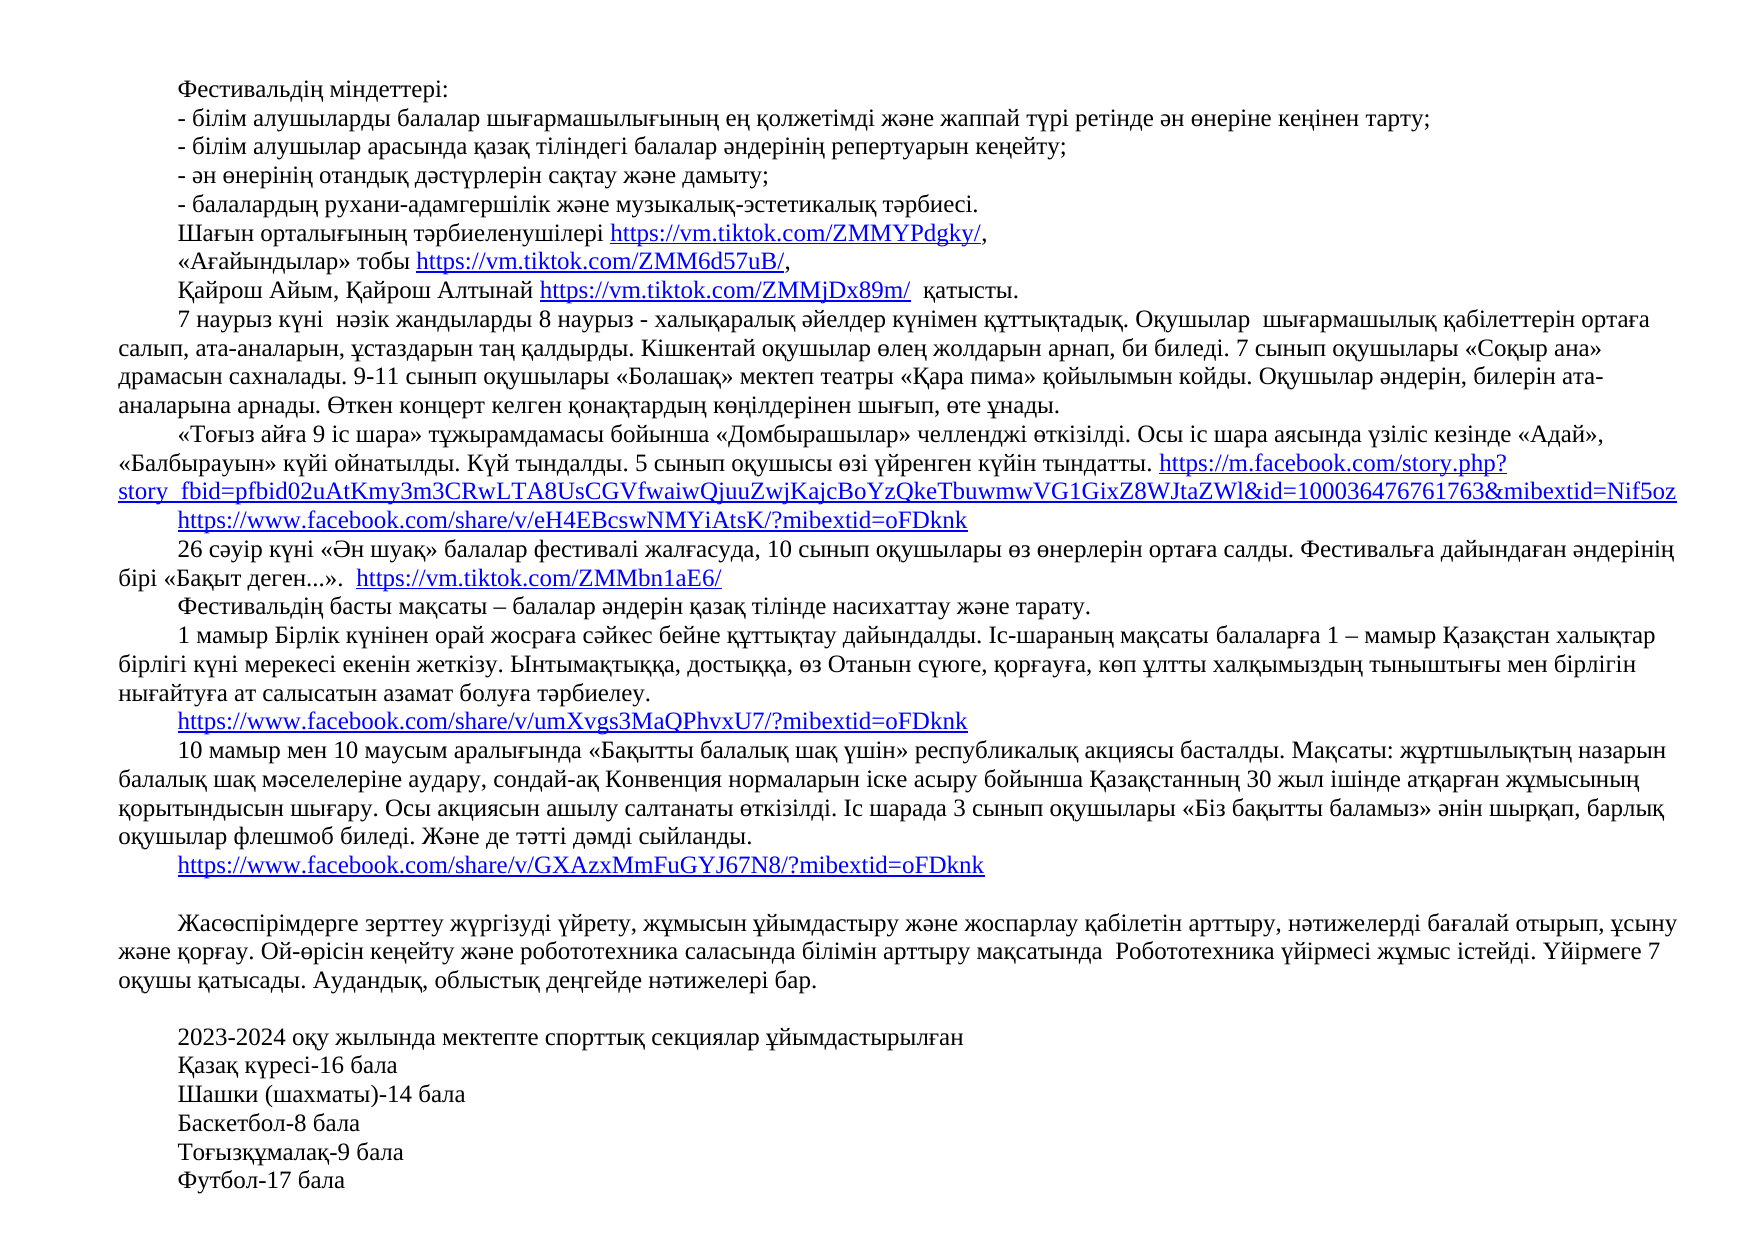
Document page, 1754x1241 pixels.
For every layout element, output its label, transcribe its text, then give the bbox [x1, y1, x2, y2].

text 26 сәуір күні «Ән шуақ» балалар фестивалі жалғасуда, 10 сынып оқушылары өз өнерлерін ортаға салды. Фестивальға дайындаған әндерінің бірі «Бақыт деген...». https://vm.tiktok.com/ZMMbn1aE6/ [118, 534, 1698, 591]
text Фестивальдің басты мақсаты – балалар әндерін қазақ тілінде насихаттау және тарату. [118, 591, 1698, 620]
text https://www.facebook.com/share/v/eH4EBcswNMYiAtsK/?mibextid=oFDknk [118, 505, 1698, 534]
text https://www.facebook.com/share/v/GXAzxMmFuGYJ67N8/?mibextid=oFDknk [118, 850, 1698, 879]
text Шашки (шахматы)-14 бала [118, 1079, 1698, 1108]
text «Ағайындылар» тобы https://vm.tiktok.com/ZMM6d57uB/, [118, 246, 1698, 275]
text Баскетбол-8 бала [118, 1108, 1698, 1137]
text Фестивальдің міндеттері: [118, 74, 1698, 103]
text «Тоғыз айға 9 іс шара» тұжырамдамасы бойынша «Домбырашылар» челленджі өткізілді. Осы іс шара аясында үзіліс кезінде «Адай», «Балбырауын» күйі ойнатылды. Күй тындалды. 5 сынып оқушысы өзі үйренген күйін тындатты. https://m.facebook.com/story.php?story_fbid=pfbid02uAtKmy3m3CRwLTA8UsCGVfwaiwQjuuZwjKajcBoYzQkeTbuwmwVG1GixZ8WJtaZWl&id=100036476761763&mibextid=Nif5oz [118, 419, 1698, 505]
text - білім алушыларды балалар шығармашылығының ең қолжетімді және жаппай түрі ретінде ән өнеріне кеңінен тарту; [118, 103, 1698, 131]
text - ән өнерінің отандық дәстүрлерін сақтау және дамыту; [118, 160, 1698, 189]
text 7 наурыз күні нәзік жандыларды 8 наурыз - халықаралық әйелдер күнімен құттықтадық. Оқушылар шығармашылық қабілеттерін ортаға салып, ата-аналарын, ұстаздарын таң қалдырды. Кішкентай оқушылар өлең жолдарын арнап, би биледі. 7 сынып оқушылары «Соқыр ана» драмасын сахналады. 9-11 сынып оқушылары «Болашақ» мектеп театры «Қара пима» қойылымын койды. Оқушылар әндерін, билерін ата-аналарына арнады. Өткен концерт келген қонақтардың көңілдерінен шығып, өте ұнады. [118, 304, 1698, 419]
text https://www.facebook.com/share/v/umXvgs3MaQPhvxU7/?mibextid=oFDknk [118, 706, 1698, 735]
text 10 мамыр мен 10 маусым аралығында «Бақытты балалық шақ үшін» республикалық акциясы басталды. Мақсаты: жұртшылықтың назарын балалық шақ мәселелеріне аудару, сондай-ақ Конвенция нормаларын іске асыру бойынша Қазақстанның 30 жыл ішінде атқарған жұмысының қорытындысын шығару. Осы акциясын ашылу салтанаты өткізілді. Іс шарада 3 сынып оқушылары «Біз бақытты баламыз» әнін шырқап, барлық оқушылар флешмоб биледі. Және де тәтті дәмді сыйланды. [118, 735, 1698, 850]
text Тоғызқұмалақ-9 бала [118, 1137, 1698, 1166]
text Футбол-17 бала [118, 1166, 1698, 1194]
text Қазақ күресі-16 бала [118, 1051, 1698, 1079]
text - білім алушылар арасында қазақ тіліндегі балалар әндерінің репертуарын кеңейту; [118, 131, 1698, 160]
text Қайрош Айым, Қайрош Алтынай https://vm.tiktok.com/ZMMjDx89m/ қатысты. [118, 275, 1698, 304]
text 2023-2024 оқу жылында мектепте спорттық секциялар ұйымдастырылған [118, 1022, 1698, 1051]
text Жасөспірімдерге зерттеу жүргізуді үйрету, жұмысын ұйымдастыру жəне жоспарлау қабілетін арттыру, нəтижелерді бағалай отырып, ұсыну жəне қорғау. Ой-өрісін кеңейту жəне робототехника саласында білімін арттыру мақсатында Робототехника үйірмесі жұмыс істейді. Үйірмеге 7 оқушы қатысады. Аудандық, облыстық деңгейде нәтижелері бар. [118, 908, 1698, 994]
text Шағын орталығының тәрбиеленушілері https://vm.tiktok.com/ZMMYPdgky/, [118, 218, 1698, 246]
text 1 мамыр Бірлік күнінен орай жосраға сәйкес бейне құттықтау дайындалды. Іс-шараның мақсаты балаларға 1 – мамыр Қазақстан халықтар бірлігі күні мерекесі екенін жеткізу. Ынтымақтыққа, достыққа, өз Отанын сүюге, қорғауға, көп ұлтты халқымыздың тыныштығы мен бірлігін нығайтуға ат салысатын азамат болуға тәрбиелеу. [118, 620, 1698, 706]
text - балалардың рухани-адамгершілік және музыкалық-эстетикалық тәрбиесі. [118, 189, 1698, 218]
